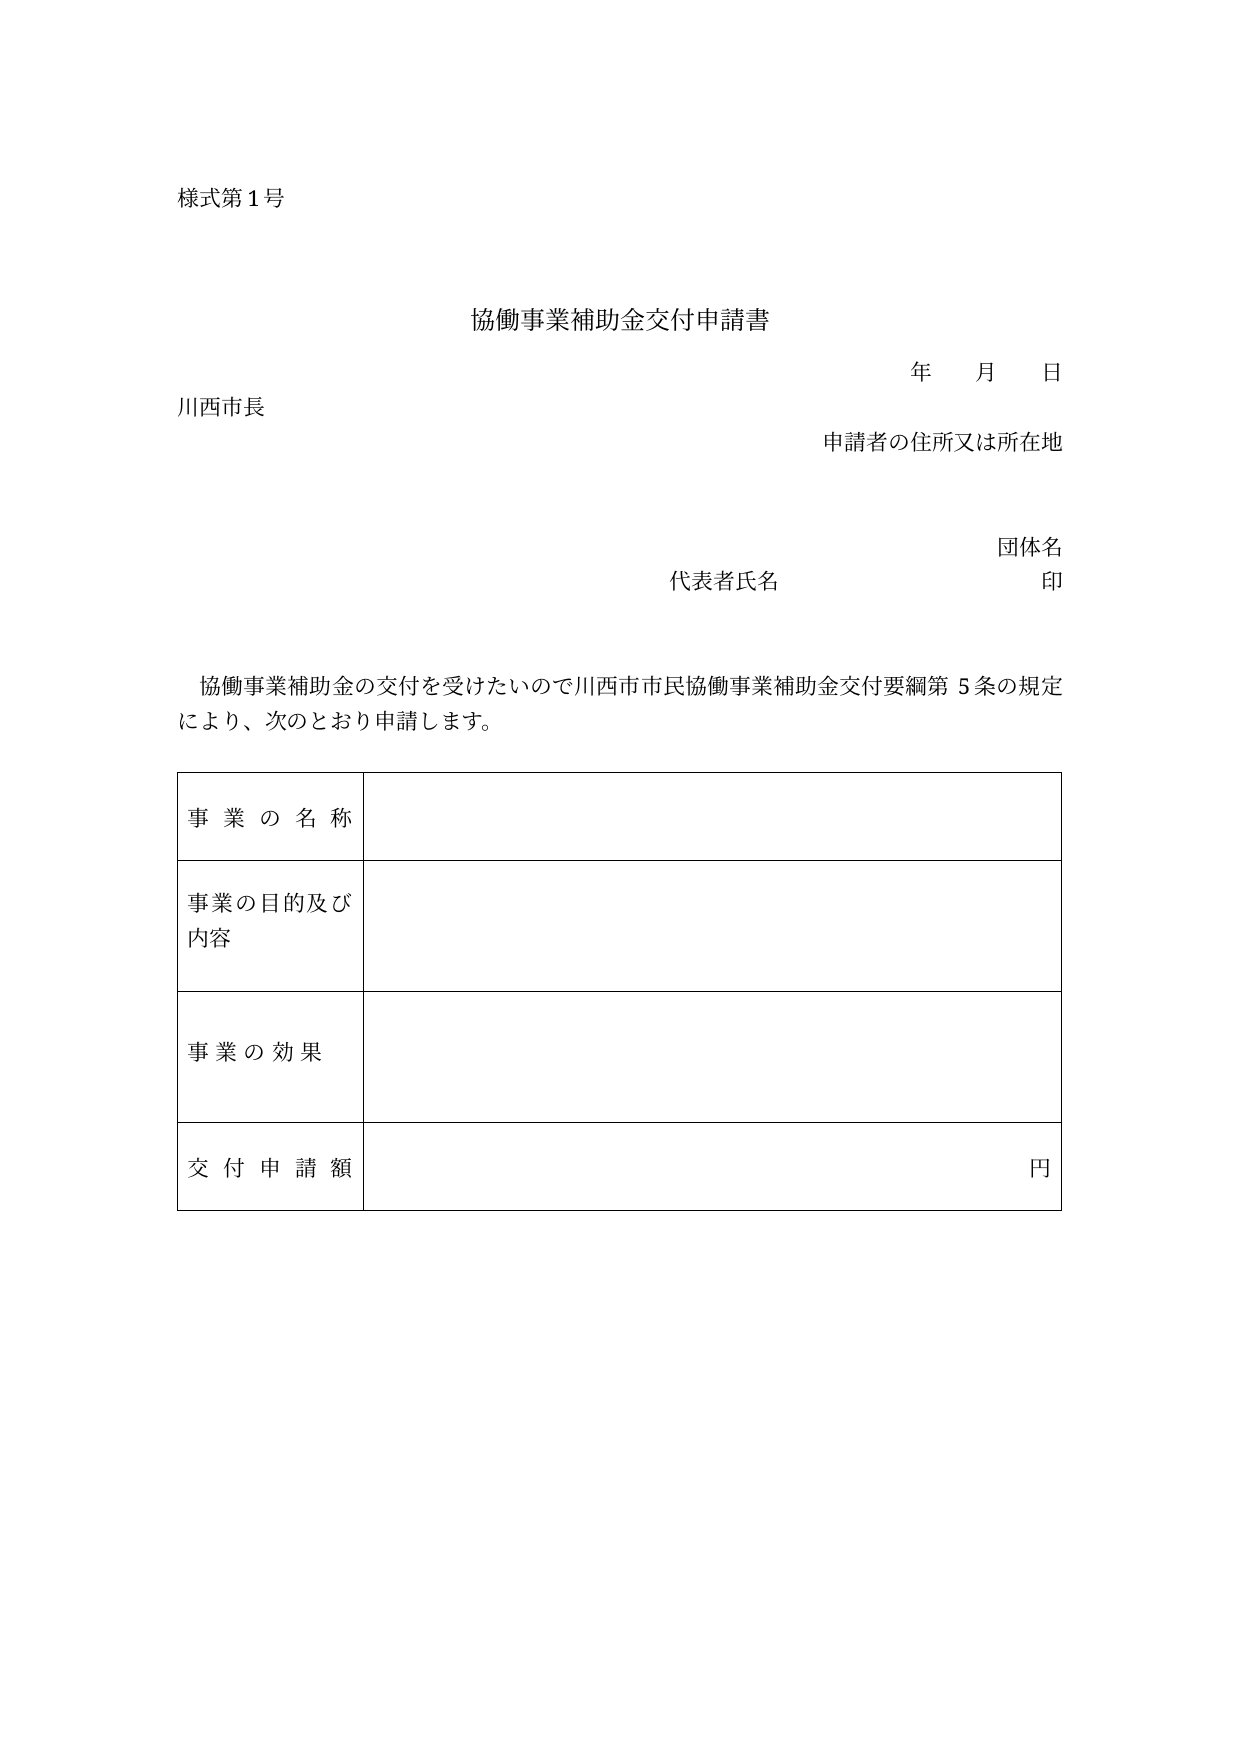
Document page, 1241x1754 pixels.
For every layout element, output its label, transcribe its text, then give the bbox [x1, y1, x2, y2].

table_header 事業の名称 [178, 773, 363, 860]
table_cell 事業の目的及び内容 [178, 861, 363, 991]
text 年 月 日 [177, 353, 1063, 388]
table_cell [364, 861, 1061, 991]
table_cell [364, 992, 1061, 1122]
text 川西市長 [177, 388, 1063, 423]
text 申請者の住所又は所在地 [177, 423, 1063, 458]
text 様式第1号 [177, 179, 1063, 214]
text 協働事業補助金の交付を受けたいので川西市市民協働事業補助金交付要綱第5条の規定により、次のとおり申請します。 [177, 668, 1063, 737]
table_header [364, 773, 1061, 860]
table_cell 交付申請額 [178, 1123, 363, 1210]
text 代表者氏名 印 [177, 563, 1063, 598]
text 協働事業補助金交付申請書 [177, 284, 1063, 353]
text 団体名 [177, 528, 1063, 563]
table_cell 事業の効果 [178, 992, 363, 1122]
table_cell 円 [364, 1123, 1061, 1210]
